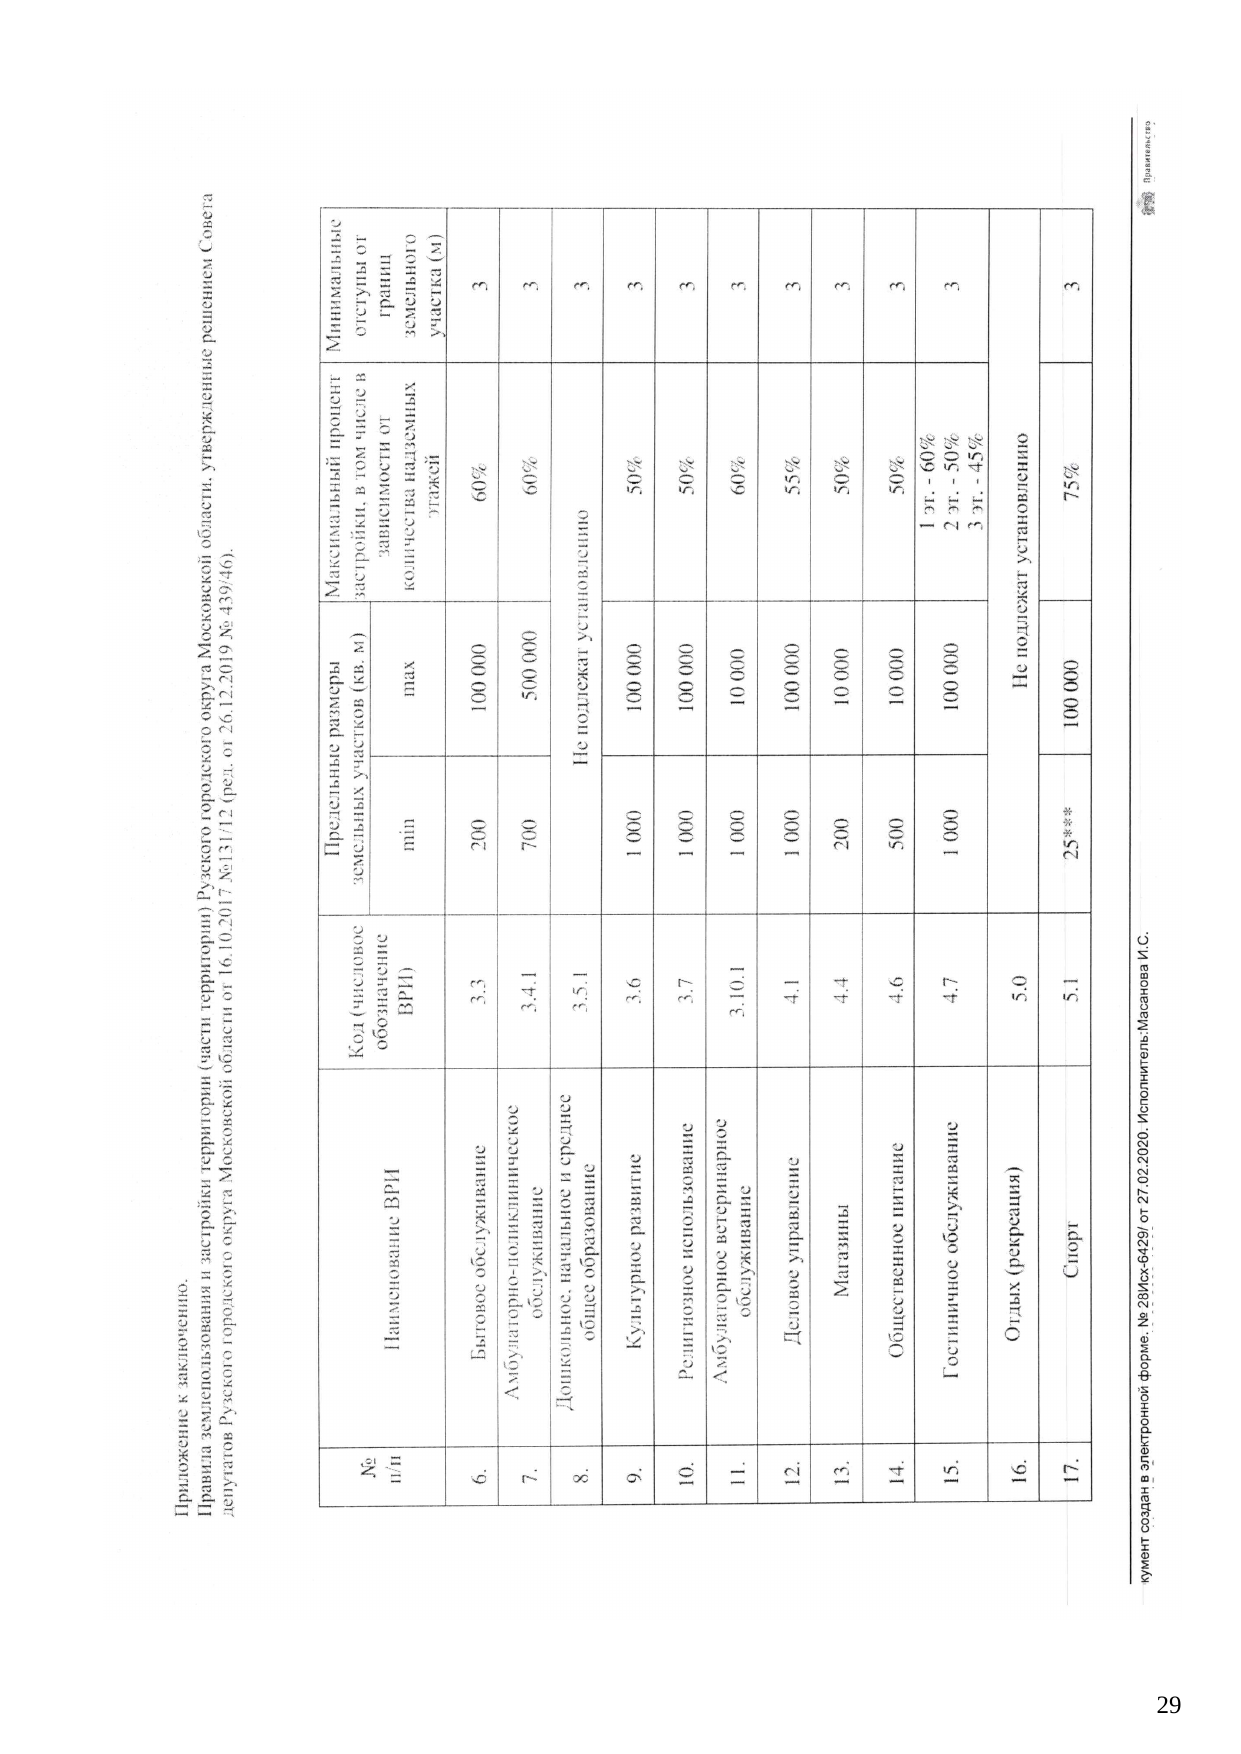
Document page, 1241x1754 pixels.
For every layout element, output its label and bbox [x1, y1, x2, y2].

picture [103, 88, 1182, 1620]
